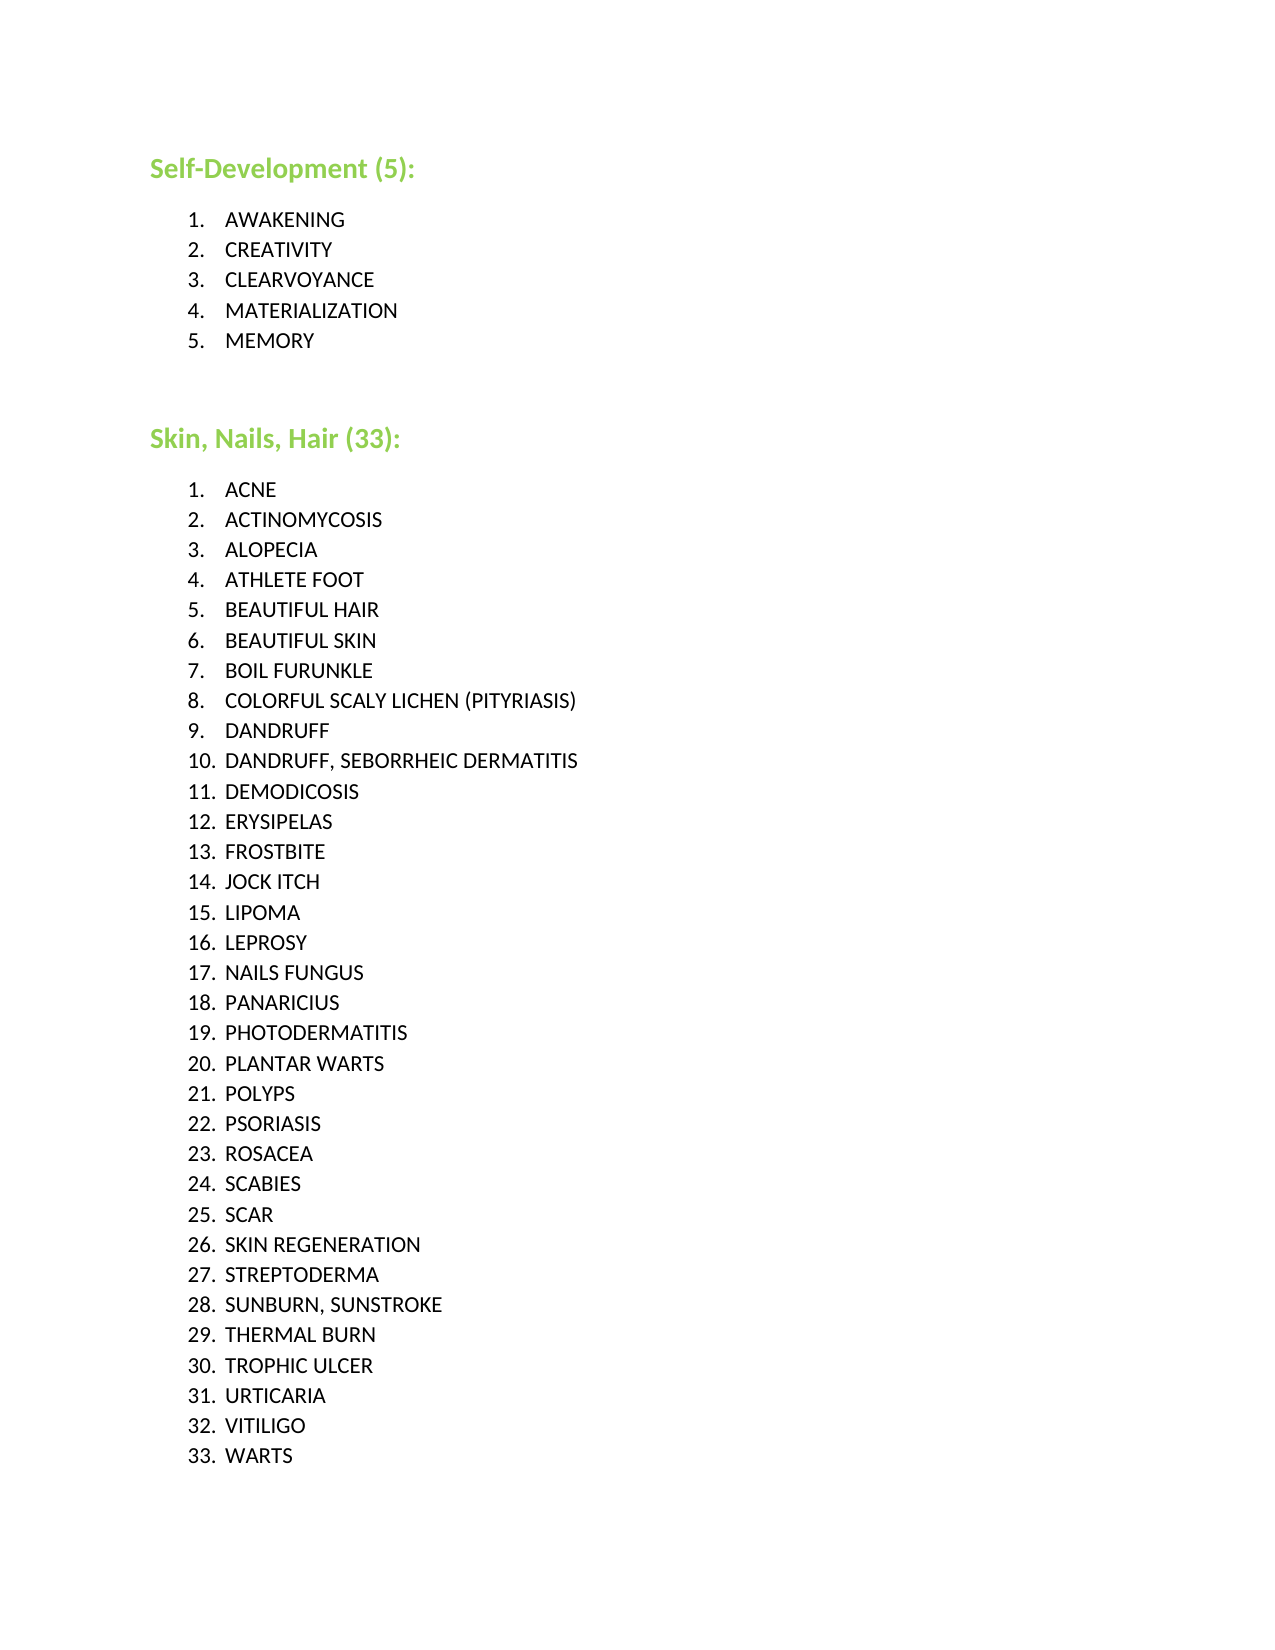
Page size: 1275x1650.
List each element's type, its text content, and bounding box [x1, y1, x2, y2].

list PHOTODERMATITIS [187, 1018, 1125, 1047]
list MEMORY [187, 326, 1125, 354]
list THERMAL BURN [187, 1321, 1125, 1349]
list DEMODICOSIS [187, 777, 1125, 805]
list SCAR [187, 1200, 1125, 1228]
list SKIN REGENERATION [187, 1230, 1125, 1258]
list SCABIES [187, 1169, 1125, 1198]
list URTICARIA [187, 1381, 1125, 1409]
list CLEARVOYANCE [187, 266, 1125, 293]
list BEAUTIFUL HAIR [187, 596, 1125, 624]
text Self-Development (5): [150, 150, 1125, 186]
list ALOPECIA [187, 535, 1125, 563]
list PSORIASIS [187, 1109, 1125, 1137]
text Skin, Nails, Hair (33): [150, 420, 1125, 455]
list BOIL FURUNKLE [187, 656, 1125, 684]
list VITILIGO [187, 1411, 1125, 1439]
list JOCK ITCH [187, 867, 1125, 896]
list ERYSIPELAS [187, 807, 1125, 835]
list ROSACEA [187, 1139, 1125, 1167]
list TROPHIC ULCER [187, 1351, 1125, 1379]
list ACTINOMYCOSIS [187, 505, 1125, 533]
list LIPOMA [187, 898, 1125, 926]
list BEAUTIFUL SKIN [187, 626, 1125, 654]
list CREATIVITY [187, 235, 1125, 263]
list COLORFUL SCALY LICHEN (PITYRIASIS) [187, 686, 1125, 714]
list ACNE [187, 475, 1125, 503]
list LEPROSY [187, 928, 1125, 956]
list FROSTBITE [187, 837, 1125, 865]
list MATERIALIZATION [187, 296, 1125, 324]
list DANDRUFF [187, 716, 1125, 744]
list NAILS FUNGUS [187, 958, 1125, 986]
list PLANTAR WARTS [187, 1049, 1125, 1077]
list PANARICIUS [187, 988, 1125, 1016]
list ATHLETE FOOT [187, 565, 1125, 593]
list POLYPS [187, 1079, 1125, 1107]
list AWAKENING [187, 205, 1125, 233]
list DANDRUFF, SEBORRHEIC DERMATITIS [187, 747, 1125, 775]
list SUNBURN, SUNSTROKE [187, 1290, 1125, 1318]
list WARTS [187, 1441, 1125, 1469]
list STREPTODERMA [187, 1260, 1125, 1288]
